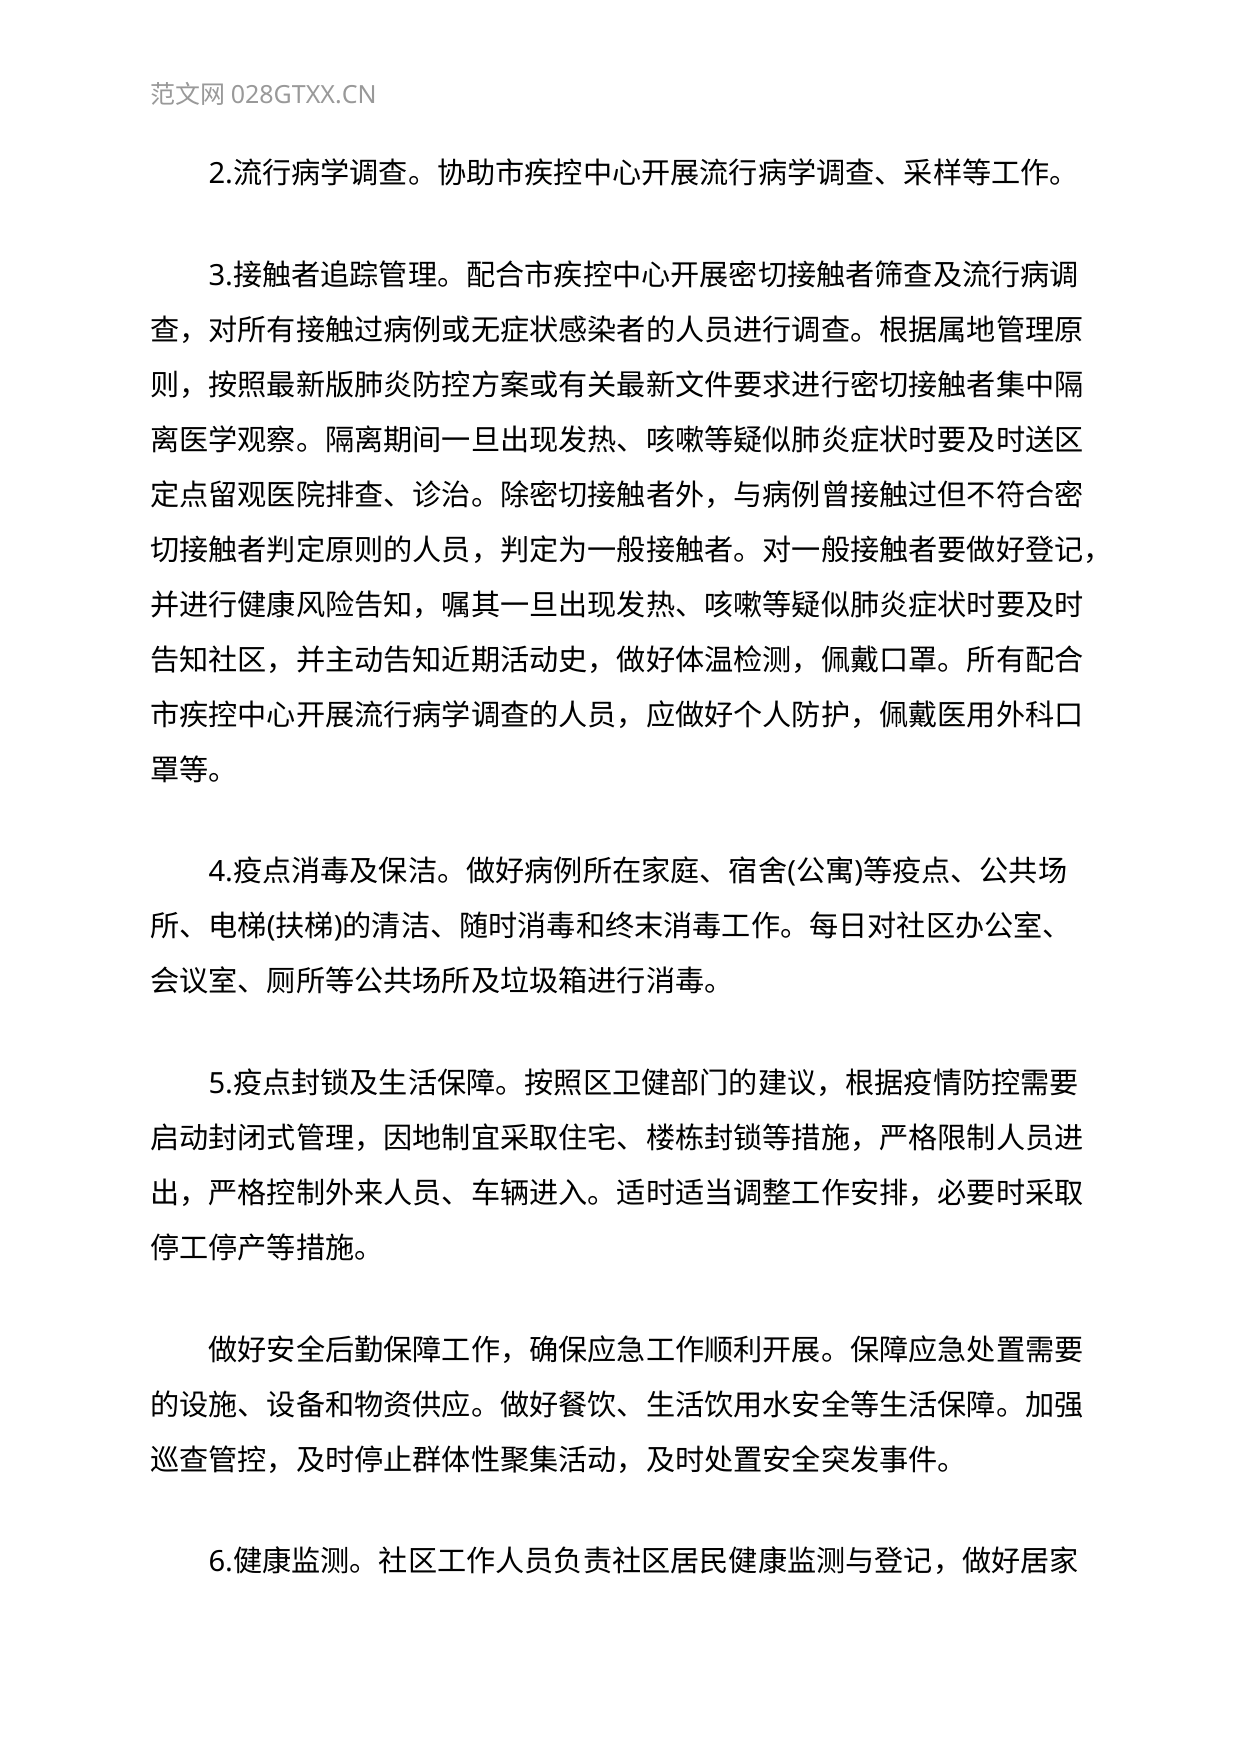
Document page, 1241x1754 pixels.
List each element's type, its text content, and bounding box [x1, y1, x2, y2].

text 4.疫点消毒及保洁。做好病例所在家庭、宿舍(公寓)等疫点、公共场所、电梯(扶梯)的清洁、随时消毒和终末消毒工作。每日对社区办公室、会议室、厕所等公共场所及垃圾箱进行消毒。 [150, 848, 1090, 1000]
text 3.接触者追踪管理。配合市疾控中心开展密切接触者筛查及流行病调查，对所有接触过病例或无症状感染者的人员进行调查。根据属地管理原则，按照最新版肺炎防控方案或有关最新文件要求进行密切接触者集中隔离医学观察。隔离期间一旦出现发热、咳嗽等疑似肺炎症状时要及时送区定点留观医院排查、诊治。除密切接触者外，与病例曾接触过但不符合密切接触者判定原则的人员，判定为一般接触者。对一般接触者要做好登记，并进行健康风险告知，嘱其一旦出现发热、咳嗽等疑似肺炎症状时要及时告知社区，并主动告知近期活动史，做好体温检测，佩戴口罩。所有配合市疾控中心开展流行病学调查的人员，应做好个人防护，佩戴医用外科口罩等。 [150, 252, 1090, 788]
text 做好安全后勤保障工作，确保应急工作顺利开展。保障应急处置需要的设施、设备和物资供应。做好餐饮、生活饮用水安全等生活保障。加强巡查管控，及时停止群体性聚集活动，及时处置安全突发事件。 [150, 1326, 1090, 1478]
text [150, 1538, 1090, 1580]
text 2.流行病学调查。协助市疾控中心开展流行病学调查、采样等工作。 [150, 150, 1090, 192]
text 5.疫点封锁及生活保障。按照区卫健部门的建议，根据疫情防控需要启动封闭式管理，因地制宜采取住宅、楼栋封锁等措施，严格限制人员进出，严格控制外来人员、车辆进入。适时适当调整工作安排，必要时采取停工停产等措施。 [150, 1060, 1090, 1267]
